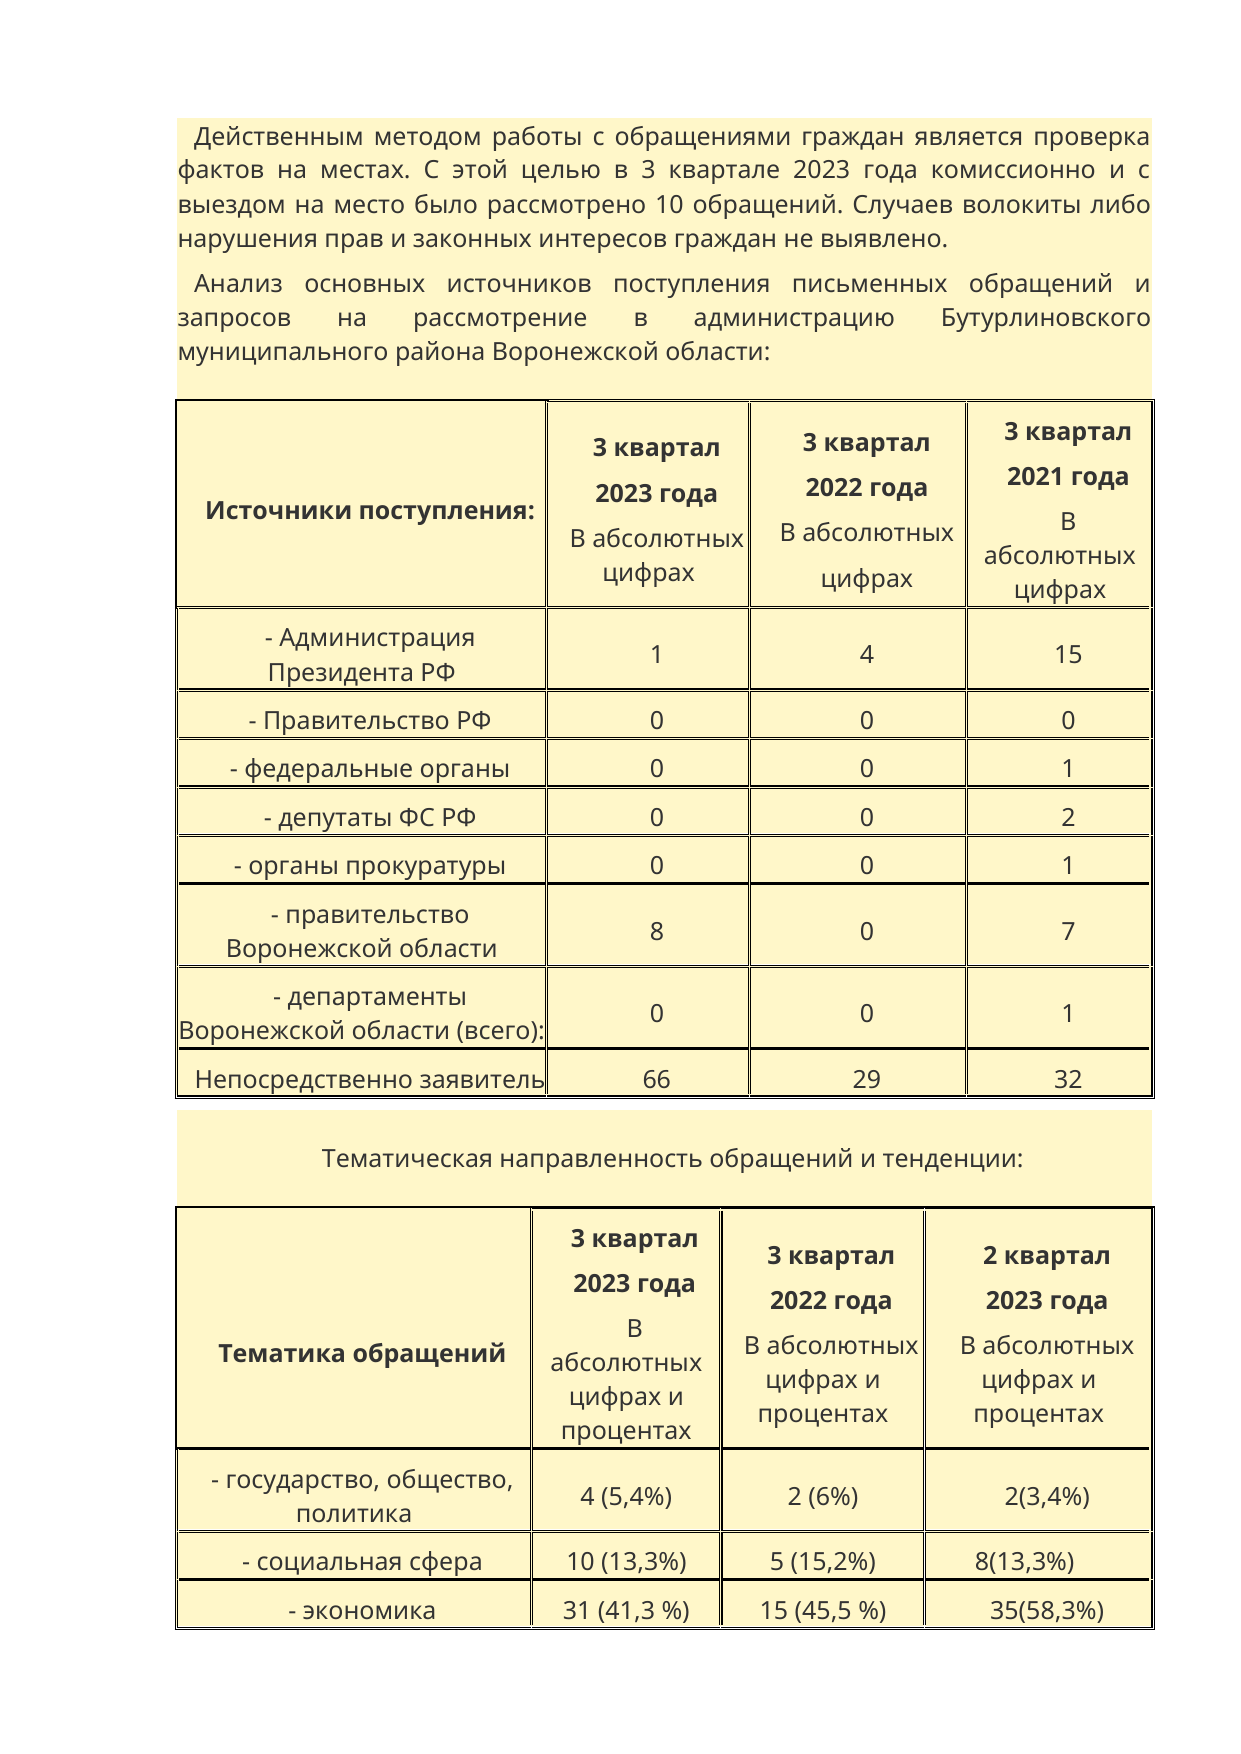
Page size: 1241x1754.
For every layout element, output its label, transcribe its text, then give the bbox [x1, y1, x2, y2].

table_cell - департаменты Воронежской области (всего): [178, 965, 545, 1047]
table_cell 4 (5,4%) [533, 1450, 719, 1529]
table_cell 0 [548, 692, 748, 737]
table_cell 0 [548, 968, 748, 1047]
table_cell 7 [968, 882, 1151, 964]
table_cell 2(3,4%) [926, 1447, 1151, 1529]
table_cell 15 [967, 606, 1153, 688]
text Тематическая направленность обращений и тенденции: [177, 1141, 1152, 1175]
table_cell 0 [751, 885, 965, 964]
table_cell - правительство Воронежской области [178, 882, 545, 964]
table_cell 0 [548, 789, 748, 833]
table_cell - федеральные органы [176, 737, 547, 785]
table_cell 15 (45,5 %) [721, 1581, 924, 1626]
table_cell - Правительство РФ [178, 688, 545, 737]
table_header 3 квартал 2021 года В абсолютных цифрах [967, 402, 1151, 606]
table_cell 1 [548, 609, 748, 688]
table_cell 0 [751, 789, 965, 833]
table_cell - Администрация Президента РФ [177, 607, 547, 688]
table_header 3 квартал 2022 года В абсолютных цифрах [750, 402, 967, 606]
table_cell 5 (15,2%) [723, 1533, 923, 1578]
table_cell 1 [968, 834, 1152, 882]
table_header 3 квартал 2023 года В абсолютных цифрах [547, 402, 750, 606]
text Действенным методом работы с обращениями граждан является проверка фактов на местах. С этой целью в 3 квартале 2023 года комиссионно и с выездом на место было рассмотрено 10 обращений. Случаев волокиты либо нарушения прав и законных интересов граждан не выявлено. [177, 118, 1152, 254]
table_cell 32 [967, 1047, 1151, 1095]
table_cell - социальная сфера [178, 1530, 530, 1578]
table_cell 0 [751, 968, 965, 1047]
table_header 3 квартал 2023 года В абсолютных цифрах и процентах [531, 1208, 721, 1447]
table_cell 0 [751, 692, 965, 737]
table_cell 35(58,3%) [925, 1578, 1153, 1626]
table_cell 0 [548, 837, 748, 882]
table_header Тематика обращений [177, 1208, 530, 1447]
table_cell 2 (6%) [723, 1450, 923, 1529]
table_cell 29 [750, 1050, 967, 1095]
table_cell 2 [968, 785, 1152, 833]
table_cell 8 [548, 885, 748, 964]
table_cell 0 [751, 740, 965, 785]
table_cell - экономика [176, 1578, 531, 1626]
text Анализ основных источников поступления письменных обращений и запросов на рассмотрение в администрацию Бутурлиновского муниципального района Воронежской области: [177, 266, 1152, 368]
table_cell 1 [968, 965, 1152, 1047]
table_cell 1 [967, 737, 1153, 785]
table_cell 0 [548, 740, 748, 785]
table_cell - государство, общество, политика [178, 1449, 530, 1529]
table_cell Непосредственно заявитель [178, 1047, 547, 1095]
table_header 2 квартал 2023 года В абсолютных цифрах и процентах [925, 1209, 1151, 1447]
table_cell 10 (13,3%) [533, 1533, 719, 1578]
table_header Источники поступления: [177, 401, 545, 606]
table_cell 31 (41,3 %) [531, 1578, 721, 1626]
table_cell 0 [968, 688, 1152, 737]
table_cell - депутаты ФС РФ [178, 785, 545, 833]
table_cell 4 [751, 609, 965, 688]
table_cell 66 [547, 1050, 750, 1095]
table_cell 8(13,3%) [926, 1530, 1152, 1578]
table_header 3 квартал 2022 года В абсолютных цифрах и процентах [721, 1209, 924, 1447]
table_cell - органы прокуратуры [178, 834, 545, 882]
table_cell 0 [751, 837, 965, 882]
